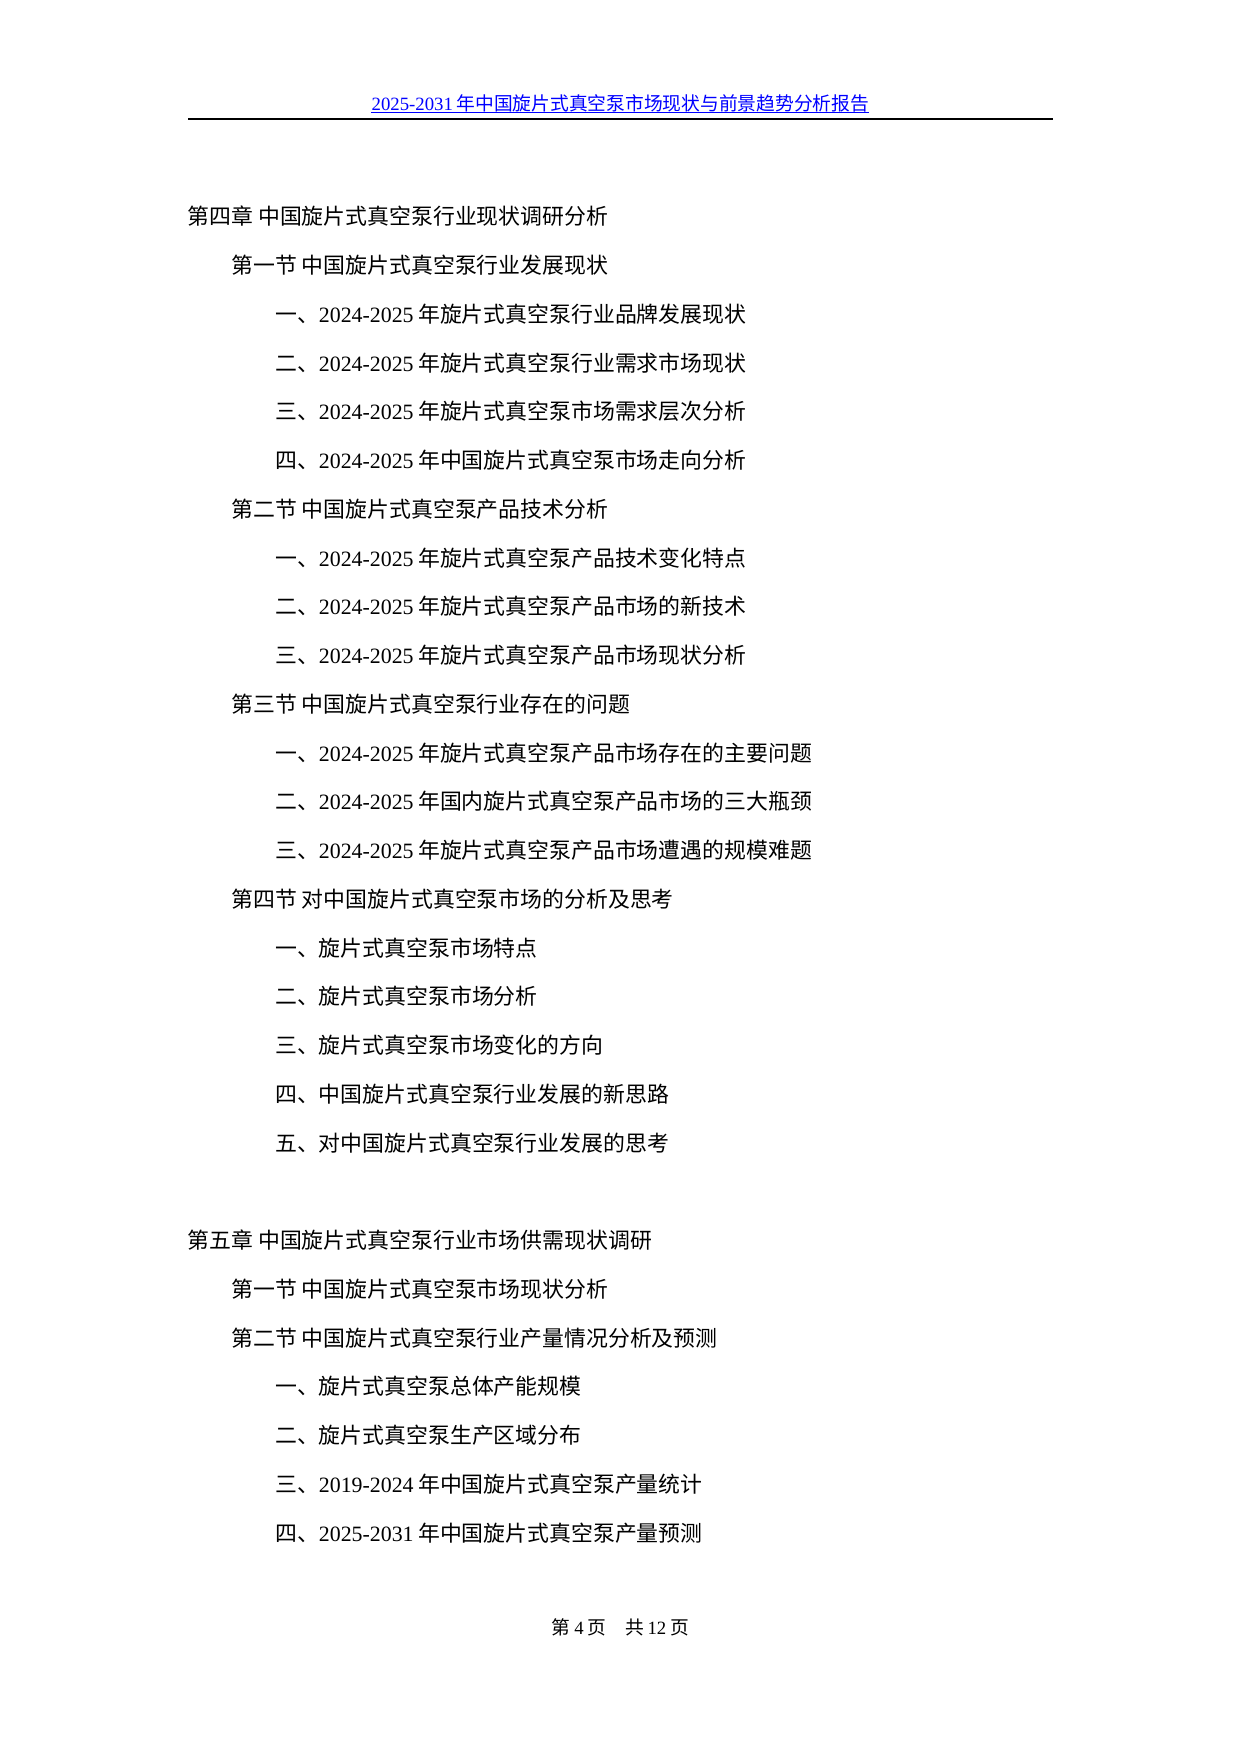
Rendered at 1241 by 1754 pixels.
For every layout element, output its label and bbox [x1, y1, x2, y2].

text [187, 150, 1053, 1548]
